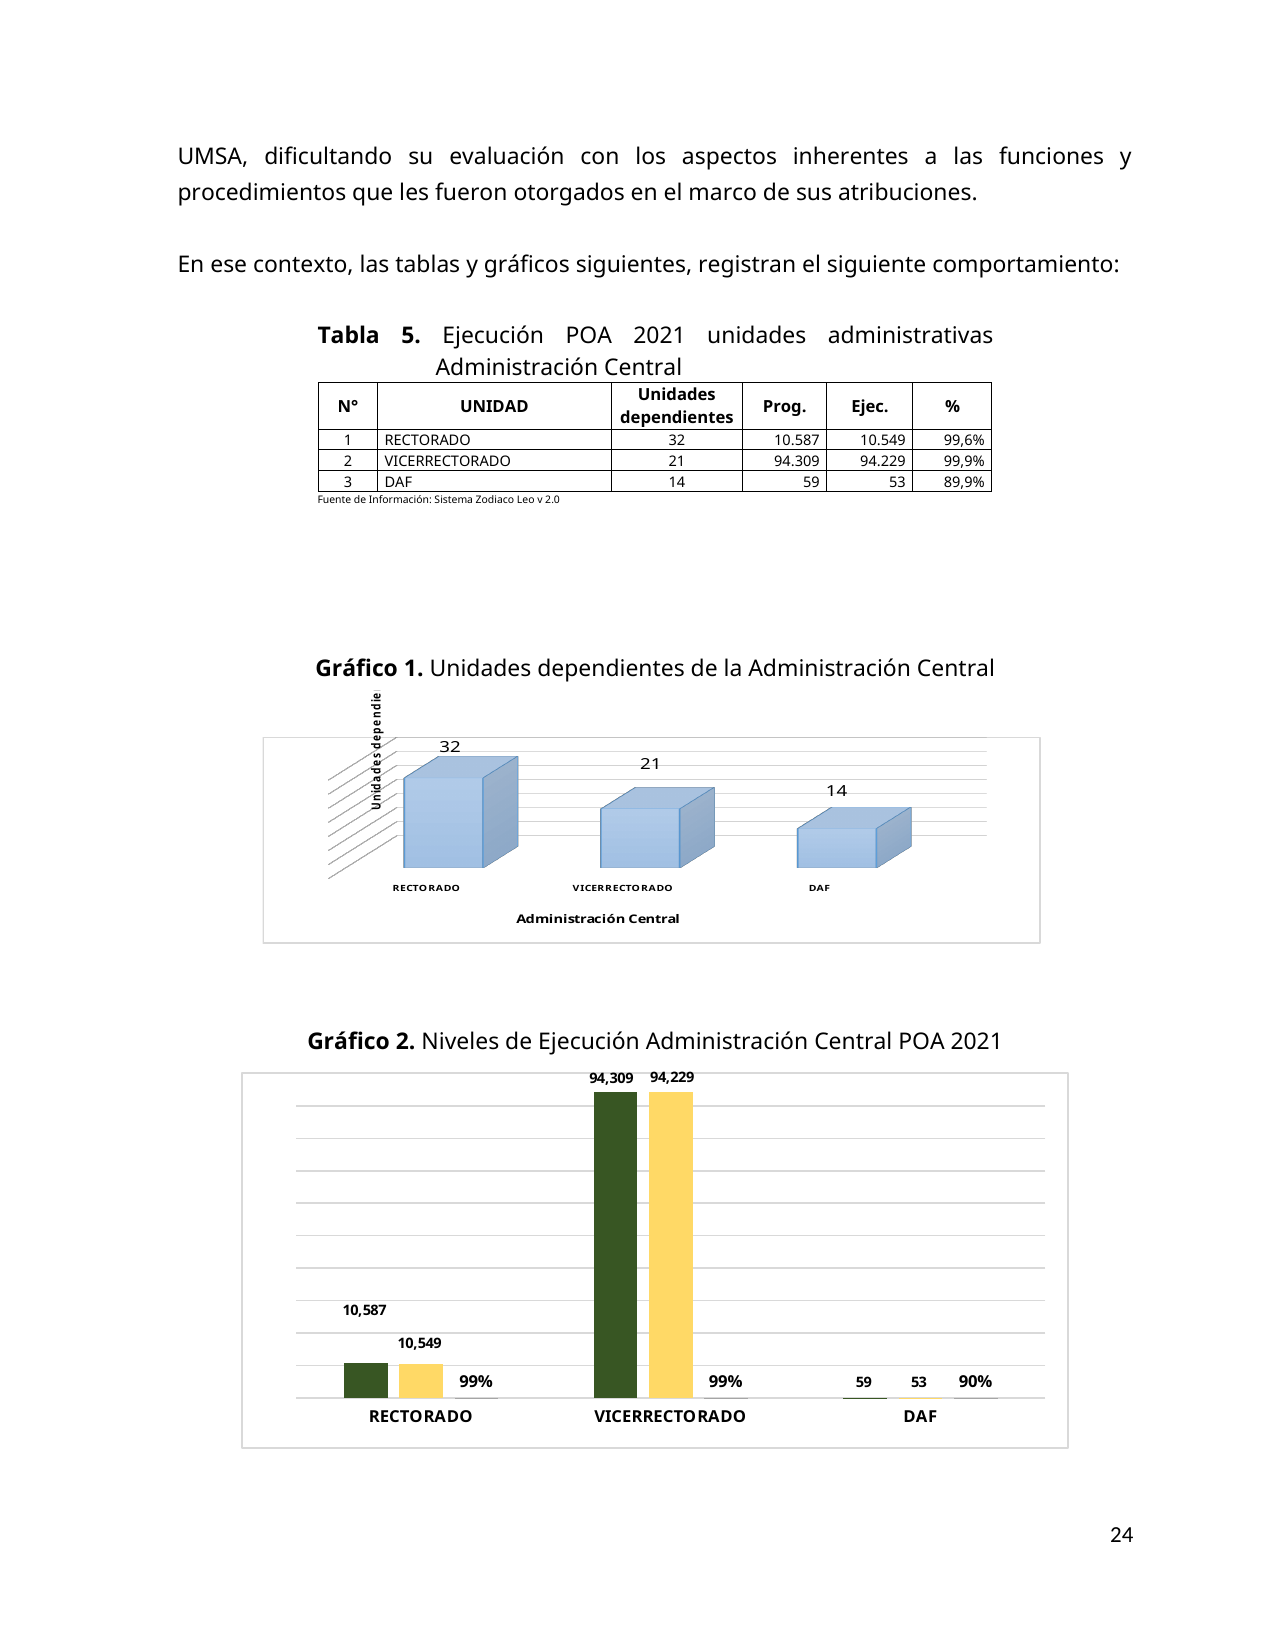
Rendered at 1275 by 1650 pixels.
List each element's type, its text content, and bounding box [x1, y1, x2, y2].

table_cell 94.309 [743, 450, 826, 470]
table_cell 2 [319, 450, 377, 470]
table_cell 10.587 [743, 430, 826, 449]
table_cell DAF [378, 471, 611, 491]
table_cell 89,9% [913, 471, 991, 491]
text Gráfico 1. Unidades dependientes de la Administración Central [177, 652, 1133, 683]
table_cell 59 [743, 471, 826, 491]
table_header UNIDAD [378, 383, 611, 428]
text En ese contexto, las tablas y gráficos siguientes, registran el siguiente comportamiento: [177, 248, 1133, 279]
table_cell 99,6% [913, 430, 991, 449]
table_header Ejec. [827, 383, 912, 428]
table_cell 10.549 [827, 430, 912, 449]
table_cell RECTORADO [378, 430, 611, 449]
table_header Prog. [743, 383, 826, 428]
text Fuente de Información: Sistema Zodiaco Leo v 2.0 [317, 492, 1133, 506]
table_cell 3 [319, 471, 377, 491]
table_cell 94.229 [827, 450, 912, 470]
table_cell 21 [612, 450, 742, 470]
table_cell 14 [612, 471, 742, 491]
text Tabla 5. Ejecución POA 2021 unidades administrativas Administración Central [317, 319, 994, 382]
table_cell 99,9% [913, 450, 991, 470]
table_cell 53 [827, 471, 912, 491]
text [177, 140, 1133, 207]
table_cell 1 [319, 430, 377, 449]
table_cell VICERRECTORADO [378, 450, 611, 470]
text Gráfico 2. Niveles de Ejecución Administración Central POA 2021 [177, 1025, 1133, 1057]
table_cell 32 [612, 430, 742, 449]
table_header % [913, 383, 991, 428]
table_header N° [319, 383, 377, 428]
table_header Unidades dependientes [612, 383, 742, 428]
